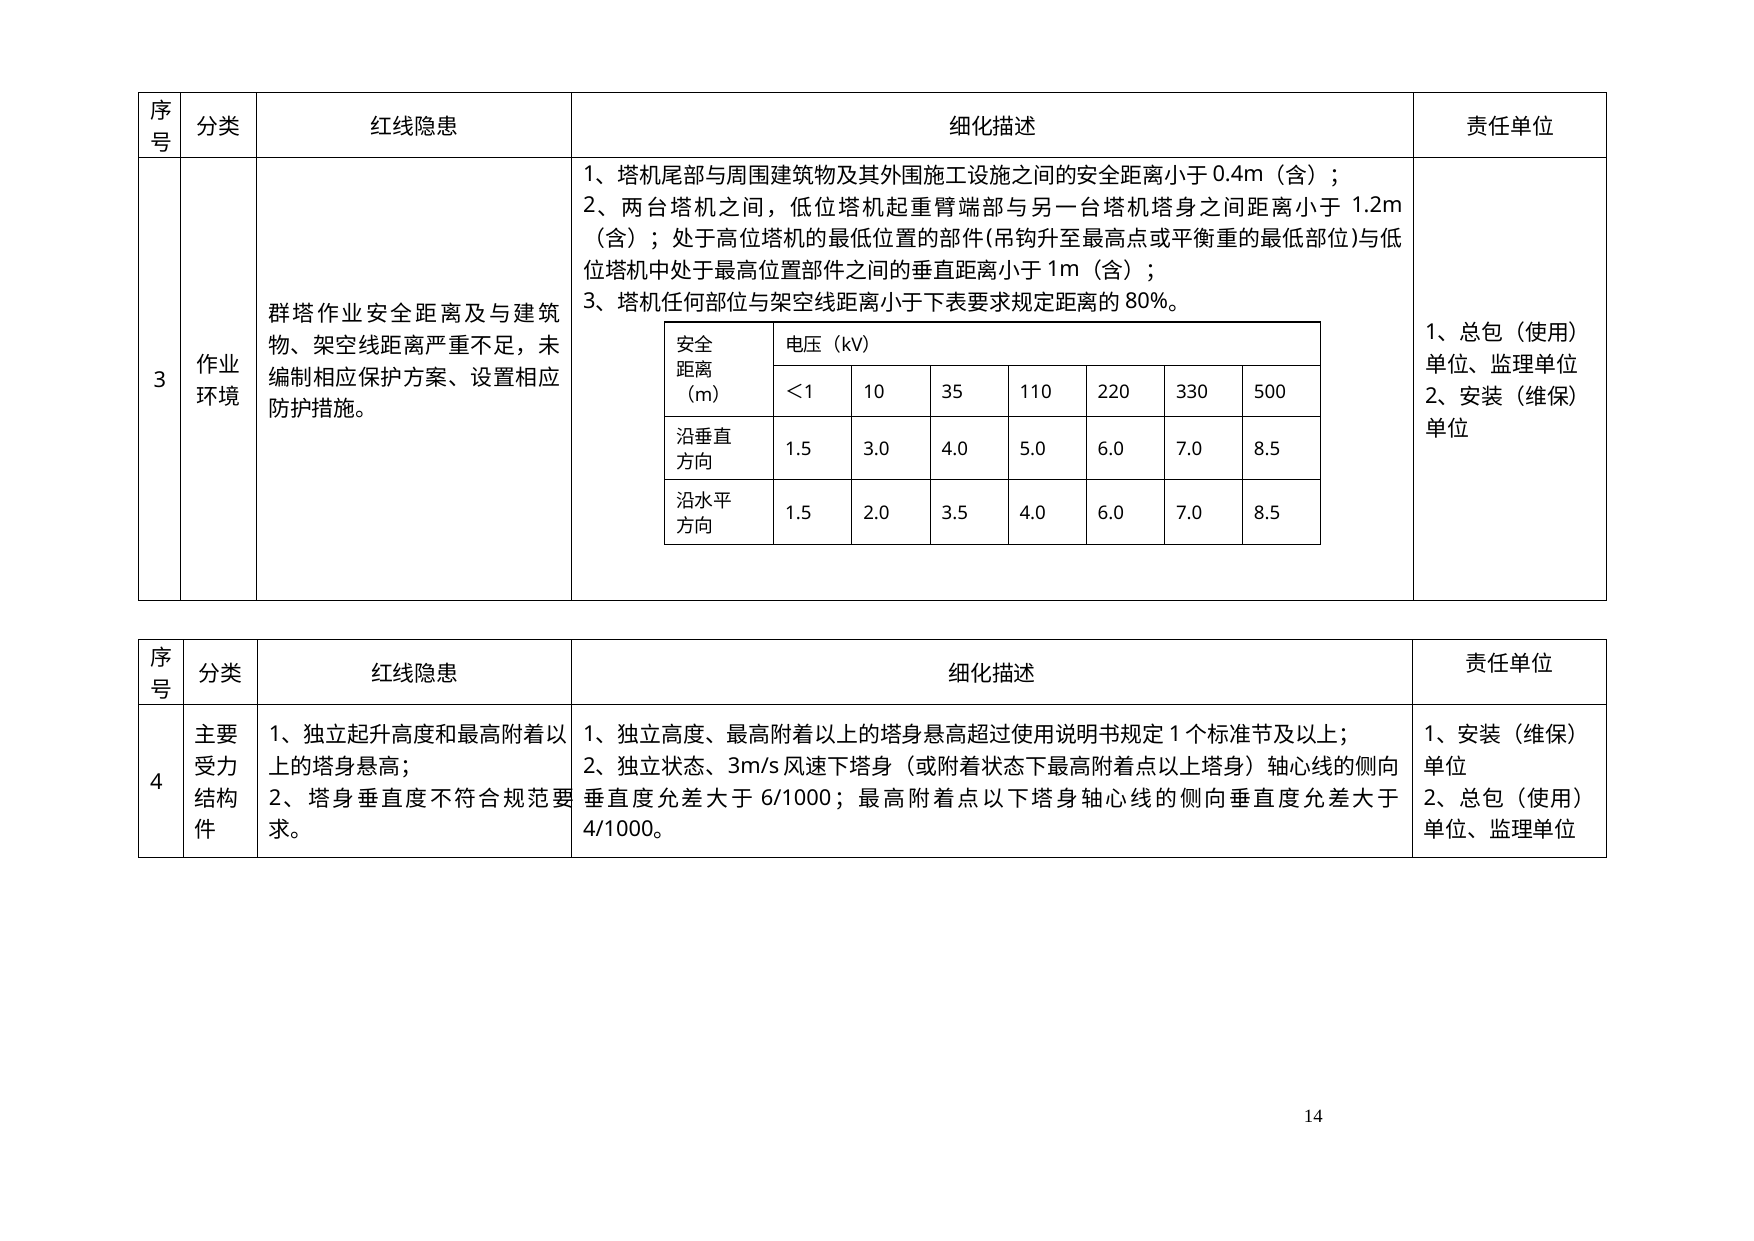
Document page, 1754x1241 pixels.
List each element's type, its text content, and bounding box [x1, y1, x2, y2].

table_cell 安装（维保）单位 2、总包（使用）单位、监理单位 [1413, 705, 1606, 857]
table_header 序号 [139, 93, 180, 157]
table_cell 4 [139, 705, 183, 857]
table_cell 1、塔机尾部与周围建筑物及其外围施工设施之间的安全距离小于0.4m（含）； 2、两台塔机之间，低位塔机起重臂端部与另一台塔机塔身之间距离小于1.2m（含）；处于高位塔机的最低位置的部件(吊钩升至最高点或平衡重的最低部位)与低位塔机中处于最高位置部件之间的垂直距离小于1m（含）； 3、塔机任何部位与架空线距离小于下表要求规定距离的80%。 [572, 158, 1413, 600]
table_header 红线隐患 [258, 640, 571, 703]
table_cell 作业环境 [181, 158, 256, 600]
table_header 分类 [184, 640, 257, 703]
table_header 分类 [181, 93, 256, 157]
table_cell 总包（使用）单位、监理单位 2、安装（维保）单位 [1414, 158, 1606, 600]
table_cell 主要受力结构件 [184, 705, 257, 857]
table_cell 群塔作业安全距离及与建筑物、架空线距离严重不足，未编制相应保护方案、设置相应防护措施。 [257, 158, 571, 600]
table_header 细化描述 [572, 640, 1412, 703]
table_header 责任单位 [1414, 93, 1606, 157]
table_cell 1、独立起升高度和最高附着以上的塔身悬高； 2、塔身垂直度不符合规范要求。 [258, 705, 571, 857]
table_header 红线隐患 [257, 93, 571, 157]
table_cell 1、独立高度、最高附着以上的塔身悬高超过使用说明书规定1个标准节及以上； 2、独立状态、3m/s风速下塔身（或附着状态下最高附着点以上塔身）轴心线的侧向垂直度允差大于6/1000；最高附着点以下塔身轴心线的侧向垂直度允差大于4/1000。 [572, 705, 1412, 857]
table_header 序号 [139, 640, 183, 703]
table_cell 3 [139, 158, 180, 600]
table_header 细化描述 [572, 93, 1413, 157]
table_header 责任单位 [1413, 640, 1606, 703]
